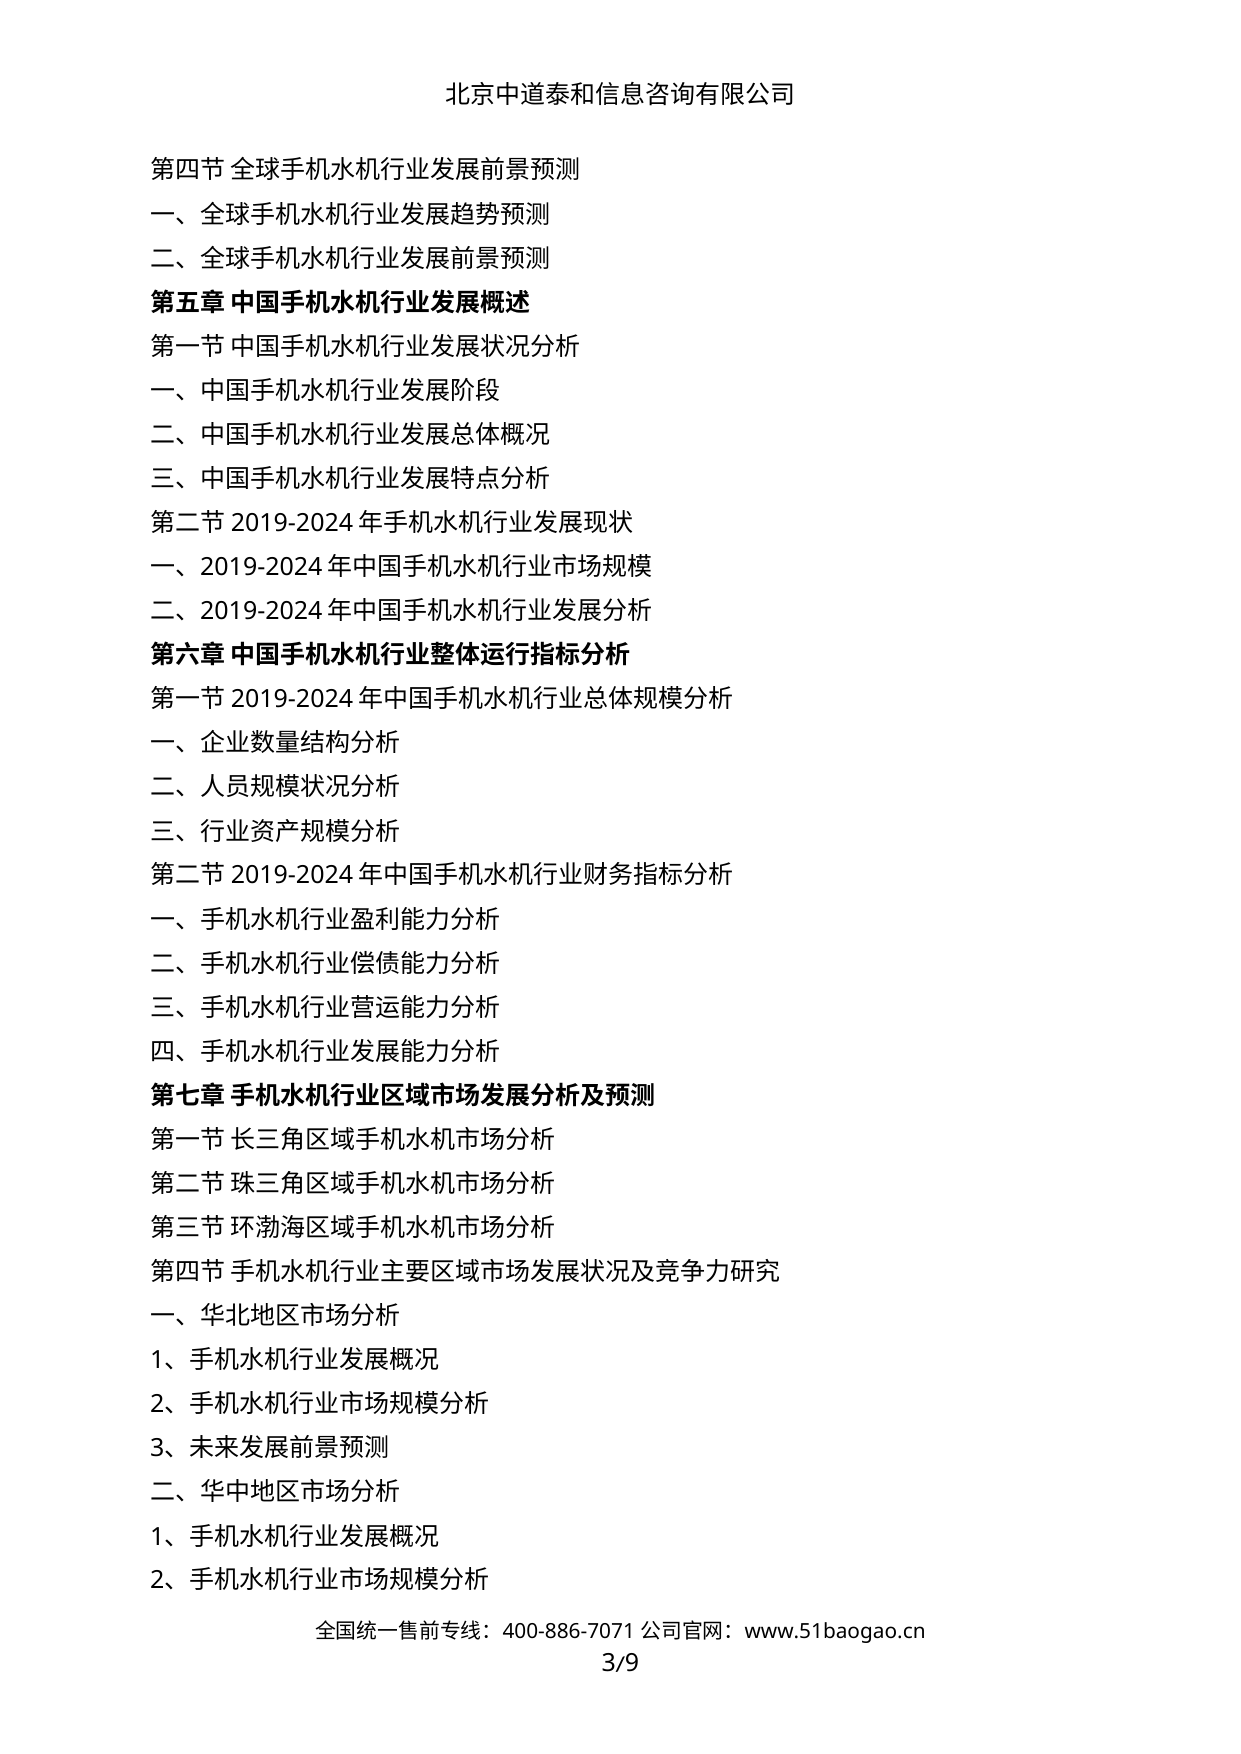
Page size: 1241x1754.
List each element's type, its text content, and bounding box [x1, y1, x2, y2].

text 四、手机水机行业发展能力分析 [150, 1031, 1090, 1067]
text 一、华北地区市场分析 [150, 1296, 1090, 1332]
text 第七章 手机水机行业区域市场发展分析及预测 [150, 1075, 1090, 1112]
text 一、2019-2024年中国手机水机行业市场规模 [150, 547, 1090, 583]
text 三、行业资产规模分析 [150, 811, 1090, 847]
text 二、手机水机行业偿债能力分析 [150, 943, 1090, 979]
text 第六章 中国手机水机行业整体运行指标分析 [150, 635, 1090, 671]
text 第二节 珠三角区域手机水机市场分析 [150, 1163, 1090, 1200]
text 第一节 中国手机水机行业发展状况分析 [150, 326, 1090, 362]
text 1、手机水机行业发展概况 [150, 1340, 1090, 1376]
text 2、手机水机行业市场规模分析 [150, 1384, 1090, 1420]
text 一、手机水机行业盈利能力分析 [150, 899, 1090, 935]
text 三、手机水机行业营运能力分析 [150, 987, 1090, 1023]
text 三、中国手机水机行业发展特点分析 [150, 458, 1090, 495]
text 第二节 2019-2024年手机水机行业发展现状 [150, 502, 1090, 539]
text 二、中国手机水机行业发展总体概况 [150, 414, 1090, 451]
text 二、华中地区市场分析 [150, 1472, 1090, 1508]
text 第四节 手机水机行业主要区域市场发展状况及竞争力研究 [150, 1252, 1090, 1288]
text 第二节 2019-2024年中国手机水机行业财务指标分析 [150, 855, 1090, 891]
text 3、未来发展前景预测 [150, 1428, 1090, 1464]
text 第一节 2019-2024年中国手机水机行业总体规模分析 [150, 679, 1090, 715]
text 1、手机水机行业发展概况 [150, 1516, 1090, 1552]
text 第一节 长三角区域手机水机市场分析 [150, 1119, 1090, 1156]
text 2、手机水机行业市场规模分析 [150, 1560, 1090, 1596]
text 第四节 全球手机水机行业发展前景预测 [150, 150, 1090, 186]
text 二、2019-2024年中国手机水机行业发展分析 [150, 591, 1090, 627]
text 一、全球手机水机行业发展趋势预测 [150, 194, 1090, 230]
text 一、企业数量结构分析 [150, 723, 1090, 759]
text 第三节 环渤海区域手机水机市场分析 [150, 1207, 1090, 1244]
text 一、中国手机水机行业发展阶段 [150, 370, 1090, 407]
text 第五章 中国手机水机行业发展概述 [150, 282, 1090, 318]
text 二、全球手机水机行业发展前景预测 [150, 238, 1090, 274]
text 二、人员规模状况分析 [150, 767, 1090, 803]
